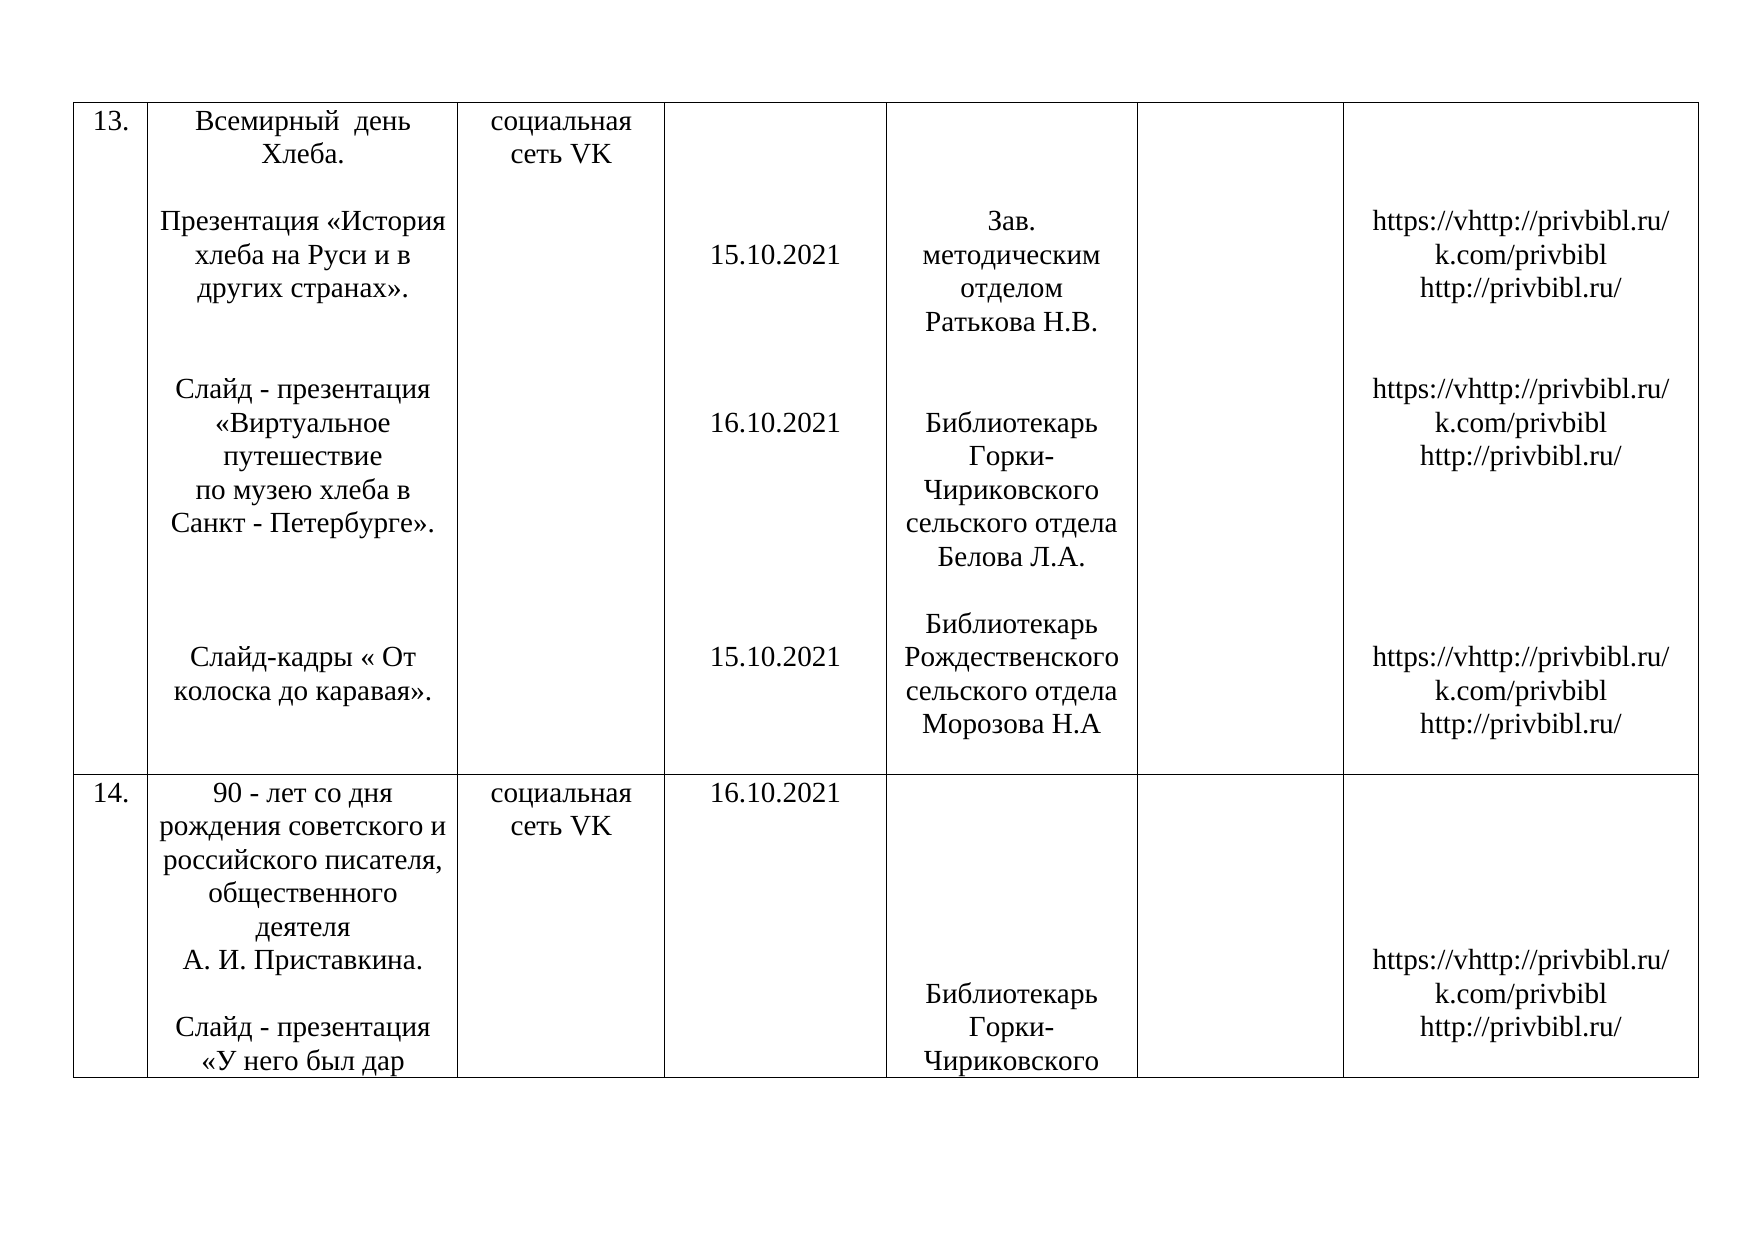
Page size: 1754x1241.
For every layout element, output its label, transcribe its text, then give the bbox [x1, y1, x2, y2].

table_cell 15.10.2021 16.10.2021 15.10.2021 [665, 103, 886, 774]
table_cell 16.10.2021 [665, 775, 886, 1077]
table_cell 14. [74, 775, 147, 1077]
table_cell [1344, 775, 1698, 1077]
table_cell социальная сеть VK [458, 775, 664, 1077]
table_cell Всемирный день Хлеба. Презентация «История хлеба на Руси и в других странах». Слайд - презентация «Виртуальное путешествие по музею хлеба в Санкт - Петербурге». Слайд-кадры « От колоска до каравая». [148, 103, 457, 774]
table_cell https://vhttp://privbibl.ru/ k.com/privbibl http://privbibl.ru/ https://vhttp://privbibl.ru/ k.com/privbibl http://privbibl.ru/ https://vhttp://privbibl.ru/ k.com/privbibl http://privbibl.ru/ [1344, 103, 1698, 774]
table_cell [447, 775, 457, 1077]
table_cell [887, 775, 1137, 1077]
table_cell [1138, 775, 1343, 1077]
table_cell [1138, 103, 1343, 774]
table_cell социальная сеть VK [458, 103, 664, 774]
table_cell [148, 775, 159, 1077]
table_cell 13. [74, 103, 147, 774]
table_cell Зав. методическим отделом Ратькова Н.В. Библиотекарь Горки-Чириковского сельского отдела Белова Л.А. Библиотекарь Рождественского сельского отдела Морозова Н.А [887, 103, 1137, 774]
